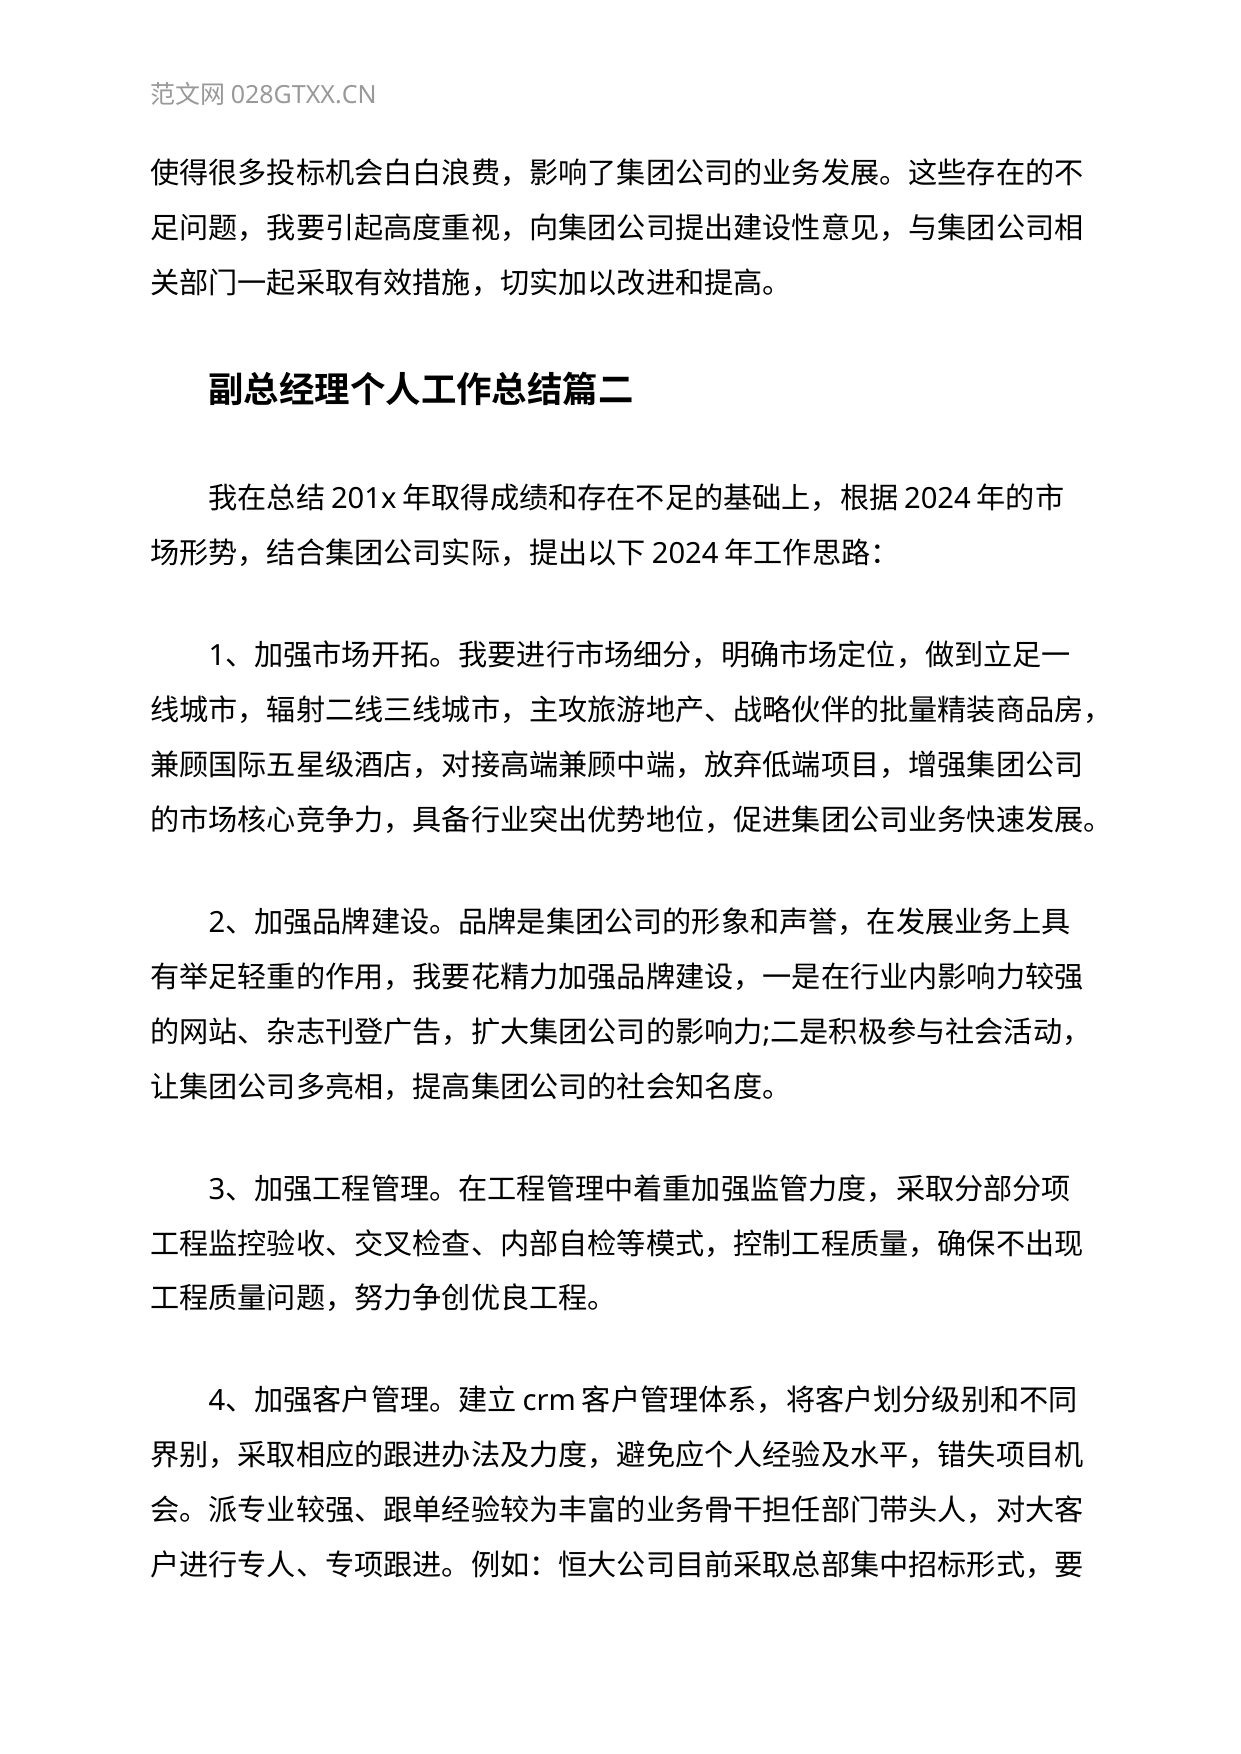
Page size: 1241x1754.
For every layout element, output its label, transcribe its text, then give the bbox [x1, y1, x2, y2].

text 2、加强品牌建设。品牌是集团公司的形象和声誉，在发展业务上具有举足轻重的作用，我要花精力加强品牌建设，一是在行业内影响力较强的网站、杂志刊登广告，扩大集团公司的影响力;二是积极参与社会活动，让集团公司多亮相，提高集团公司的社会知名度。 [150, 898, 1090, 1106]
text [150, 1377, 1090, 1584]
text 副总经理个人工作总结篇二 [150, 362, 1090, 413]
text 1、加强市场开拓。我要进行市场细分，明确市场定位，做到立足一线城市，辐射二线三线城市，主攻旅游地产、战略伙伴的批量精装商品房，兼顾国际五星级酒店，对接高端兼顾中端，放弃低端项目，增强集团公司的市场核心竞争力，具备行业突出优势地位，促进集团公司业务快速发展。 [150, 632, 1090, 839]
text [150, 150, 1090, 302]
text 3、加强工程管理。在工程管理中着重加强监管力度，采取分部分项工程监控验收、交叉检查、内部自检等模式，控制工程质量，确保不出现工程质量问题，努力争创优良工程。 [150, 1165, 1090, 1317]
text 我在总结201x年取得成绩和存在不足的基础上，根据2024年的市场形势，结合集团公司实际，提出以下2024年工作思路： [150, 475, 1090, 572]
